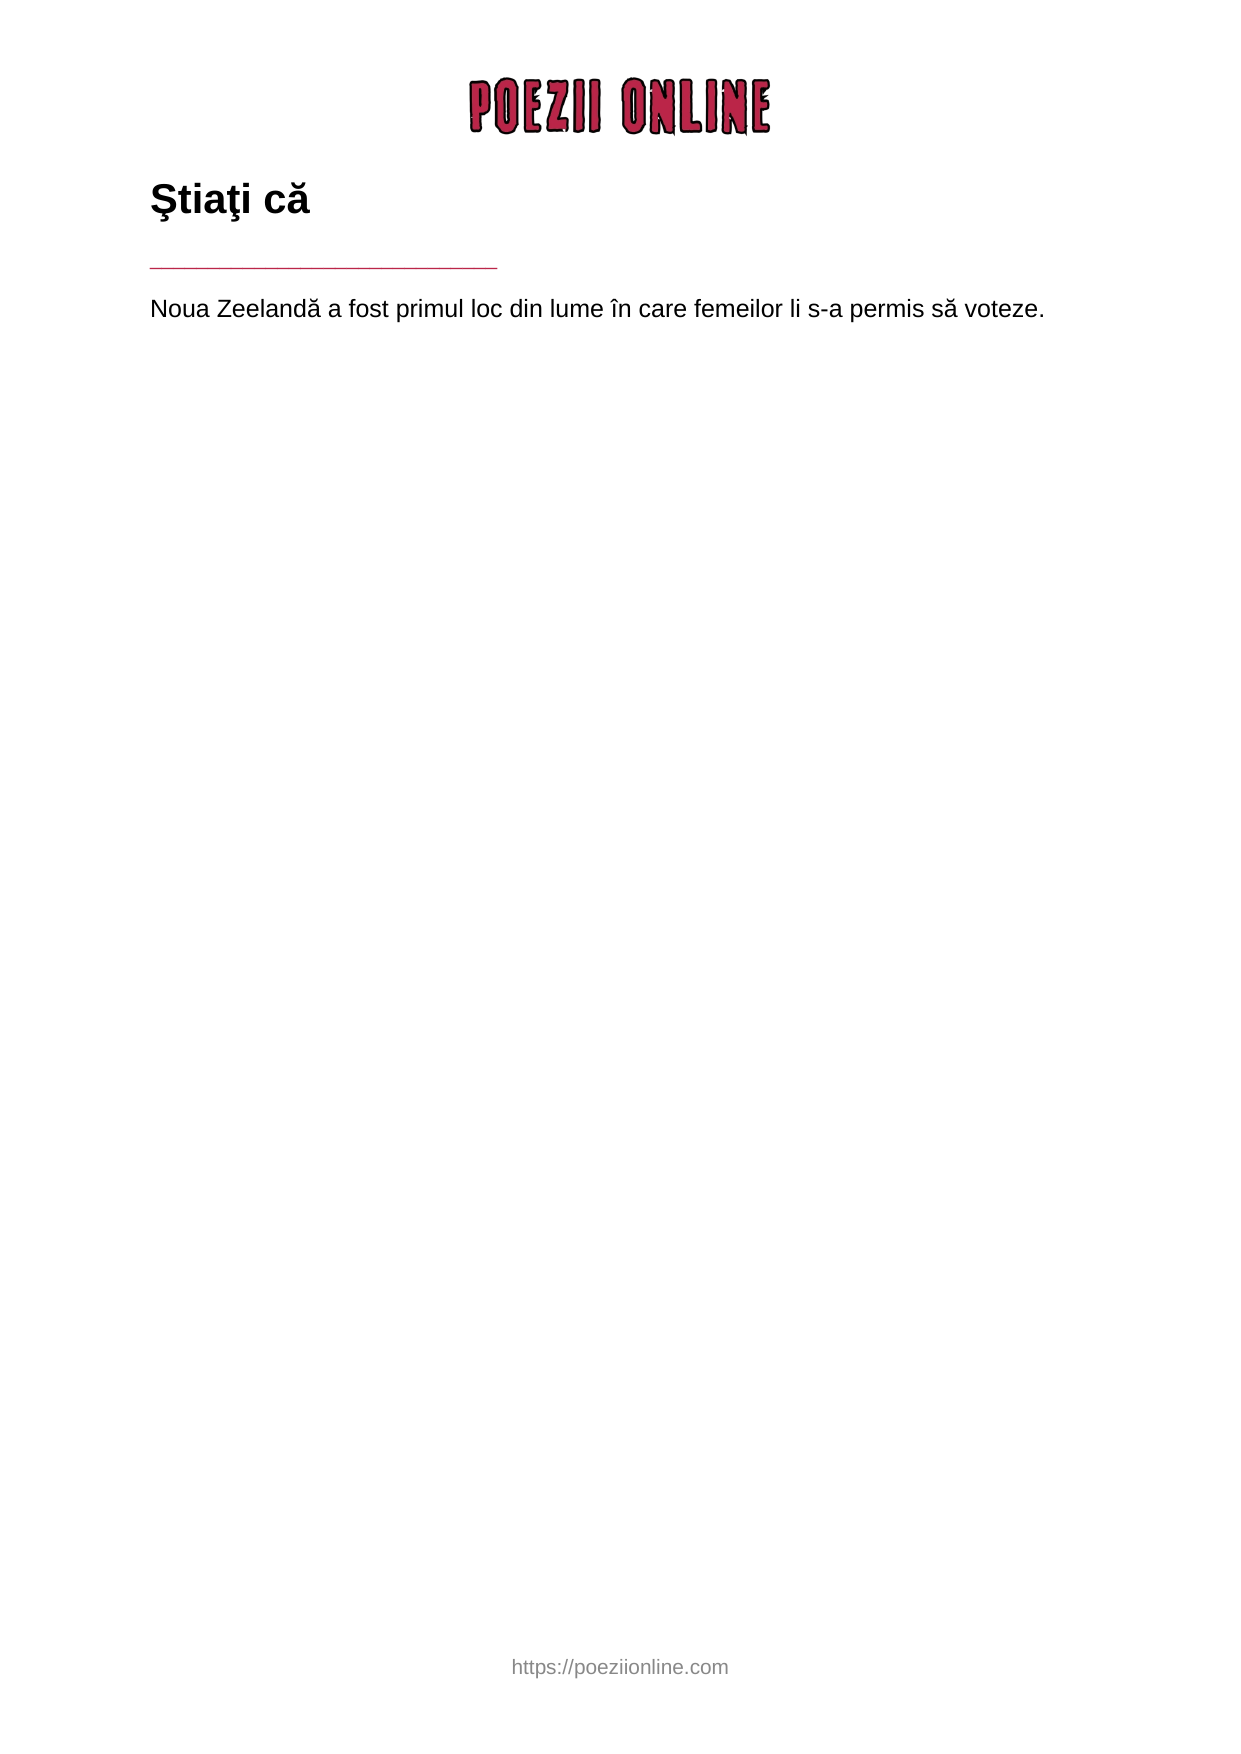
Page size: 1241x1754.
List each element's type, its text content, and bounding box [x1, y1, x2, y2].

picture [463, 74, 777, 138]
text Ştiaţi că [150, 174, 1090, 222]
text ______________________________ [150, 246, 1090, 270]
text Noua Zeelandă a fost primul loc din lume în care femeilor li s-a permis să voteze. [150, 294, 1090, 322]
